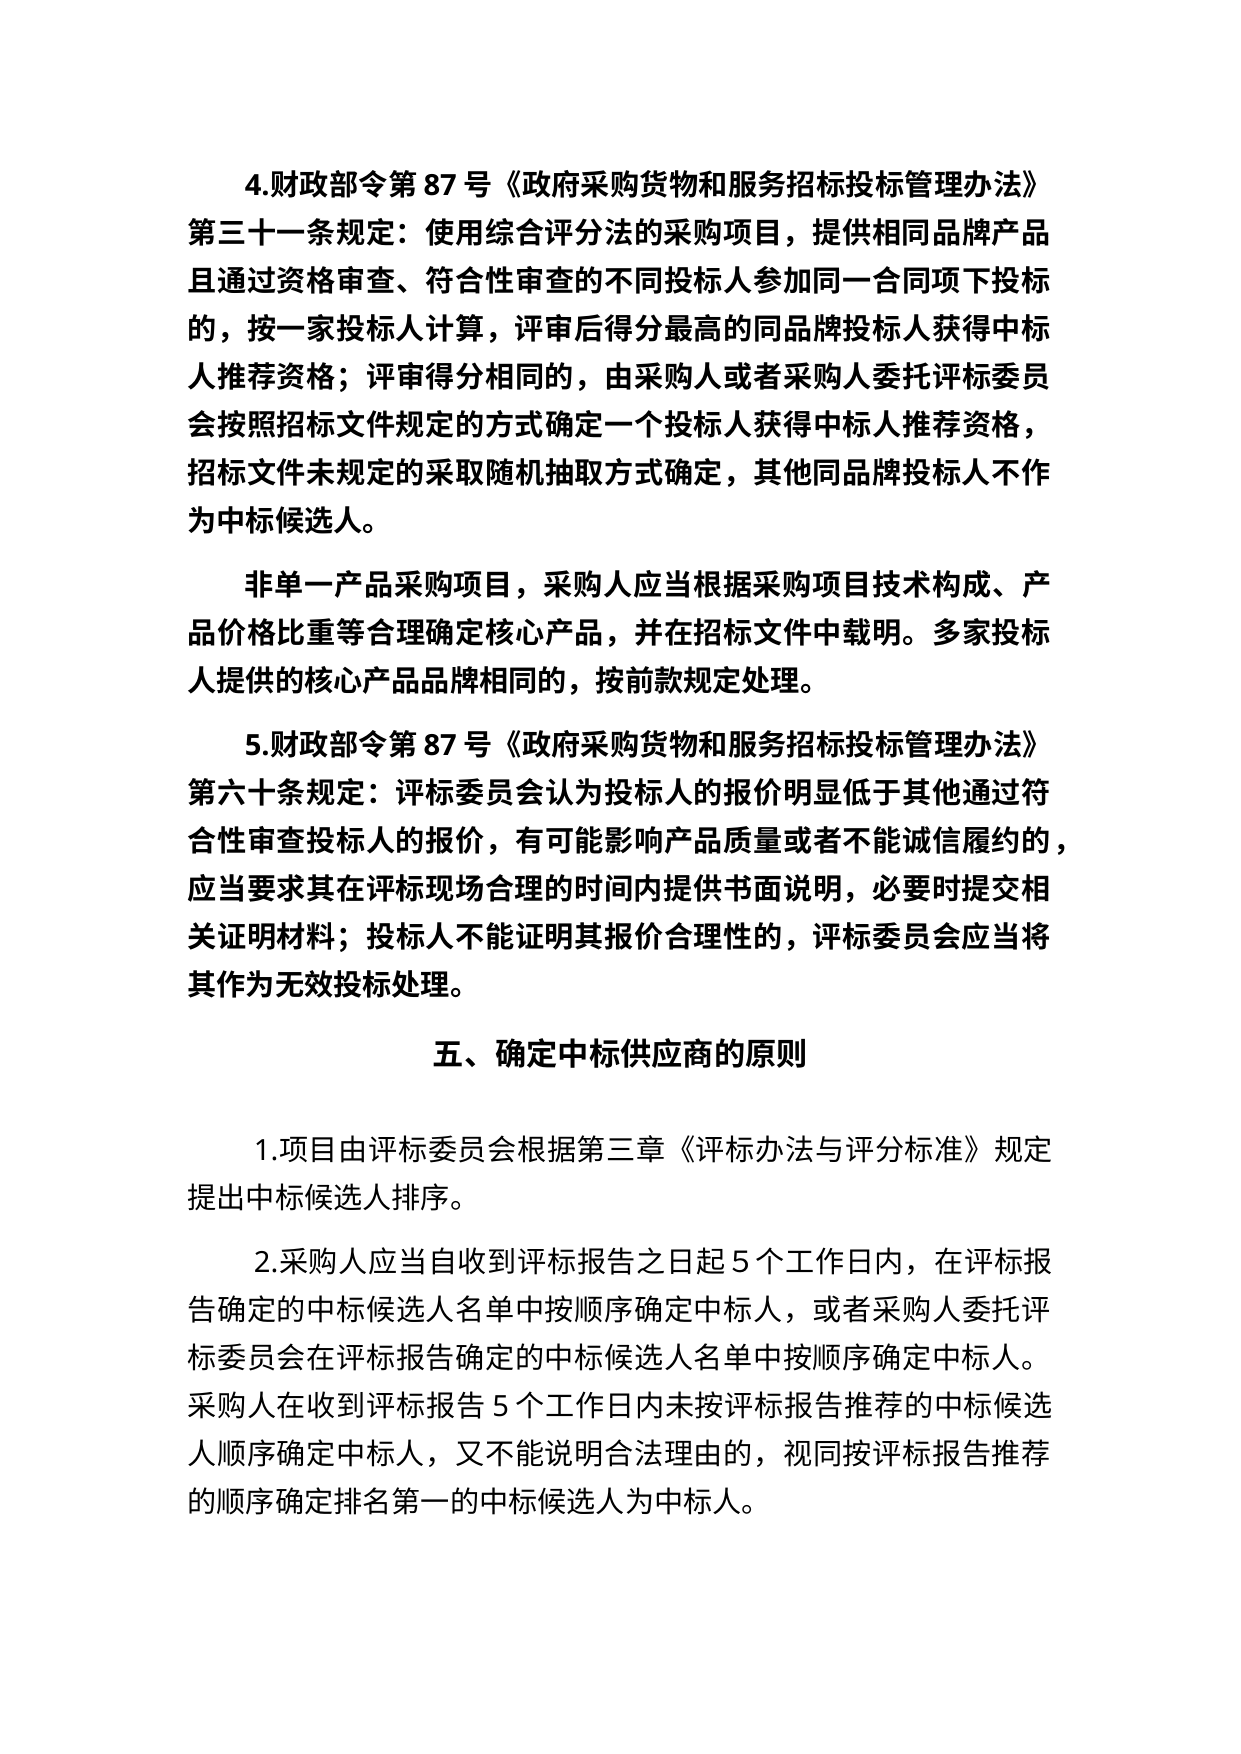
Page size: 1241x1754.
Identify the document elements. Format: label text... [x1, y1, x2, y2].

text 5.财政部令第87号《政府采购货物和服务招标投标管理办法》第六十条规定：评标委员会认为投标人的报价明显低于其他通过符合性审查投标人的报价，有可能影响产品质量或者不能诚信履约的，应当要求其在评标现场合理的时间内提供书面说明，必要时提交相关证明材料；投标人不能证明其报价合理性的，评标委员会应当将其作为无效投标处理。 [187, 717, 1053, 1004]
text 4.财政部令第87号《政府采购货物和服务招标投标管理办法》第三十一条规定：使用综合评分法的采购项目，提供相同品牌产品且通过资格审查、符合性审查的不同投标人参加同一合同项下投标的，按一家投标人计算，评审后得分最高的同品牌投标人获得中标人推荐资格；评审得分相同的，由采购人或者采购人委托评标委员会按照招标文件规定的方式确定一个投标人获得中标人推荐资格，招标文件未规定的采取随机抽取方式确定，其他同品牌投标人不作为中标候选人。 [187, 157, 1053, 541]
text 五、确定中标供应商的原则 [187, 1029, 1053, 1075]
text 非单一产品采购项目，采购人应当根据采购项目技术构成、产品价格比重等合理确定核心产品，并在招标文件中载明。多家投标人提供的核心产品品牌相同的，按前款规定处理。 [187, 557, 1053, 701]
text 1.项目由评标委员会根据第三章《评标办法与评分标准》规定提出中标候选人排序。 [187, 1122, 1053, 1218]
text 2.采购人应当自收到评标报告之日起５个工作日内，在评标报告确定的中标候选人名单中按顺序确定中标人，或者采购人委托评标委员会在评标报告确定的中标候选人名单中按顺序确定中标人。采购人在收到评标报告5个工作日内未按评标报告推荐的中标候选人顺序确定中标人，又不能说明合法理由的，视同按评标报告推荐的顺序确定排名第一的中标候选人为中标人。 [187, 1234, 1053, 1522]
